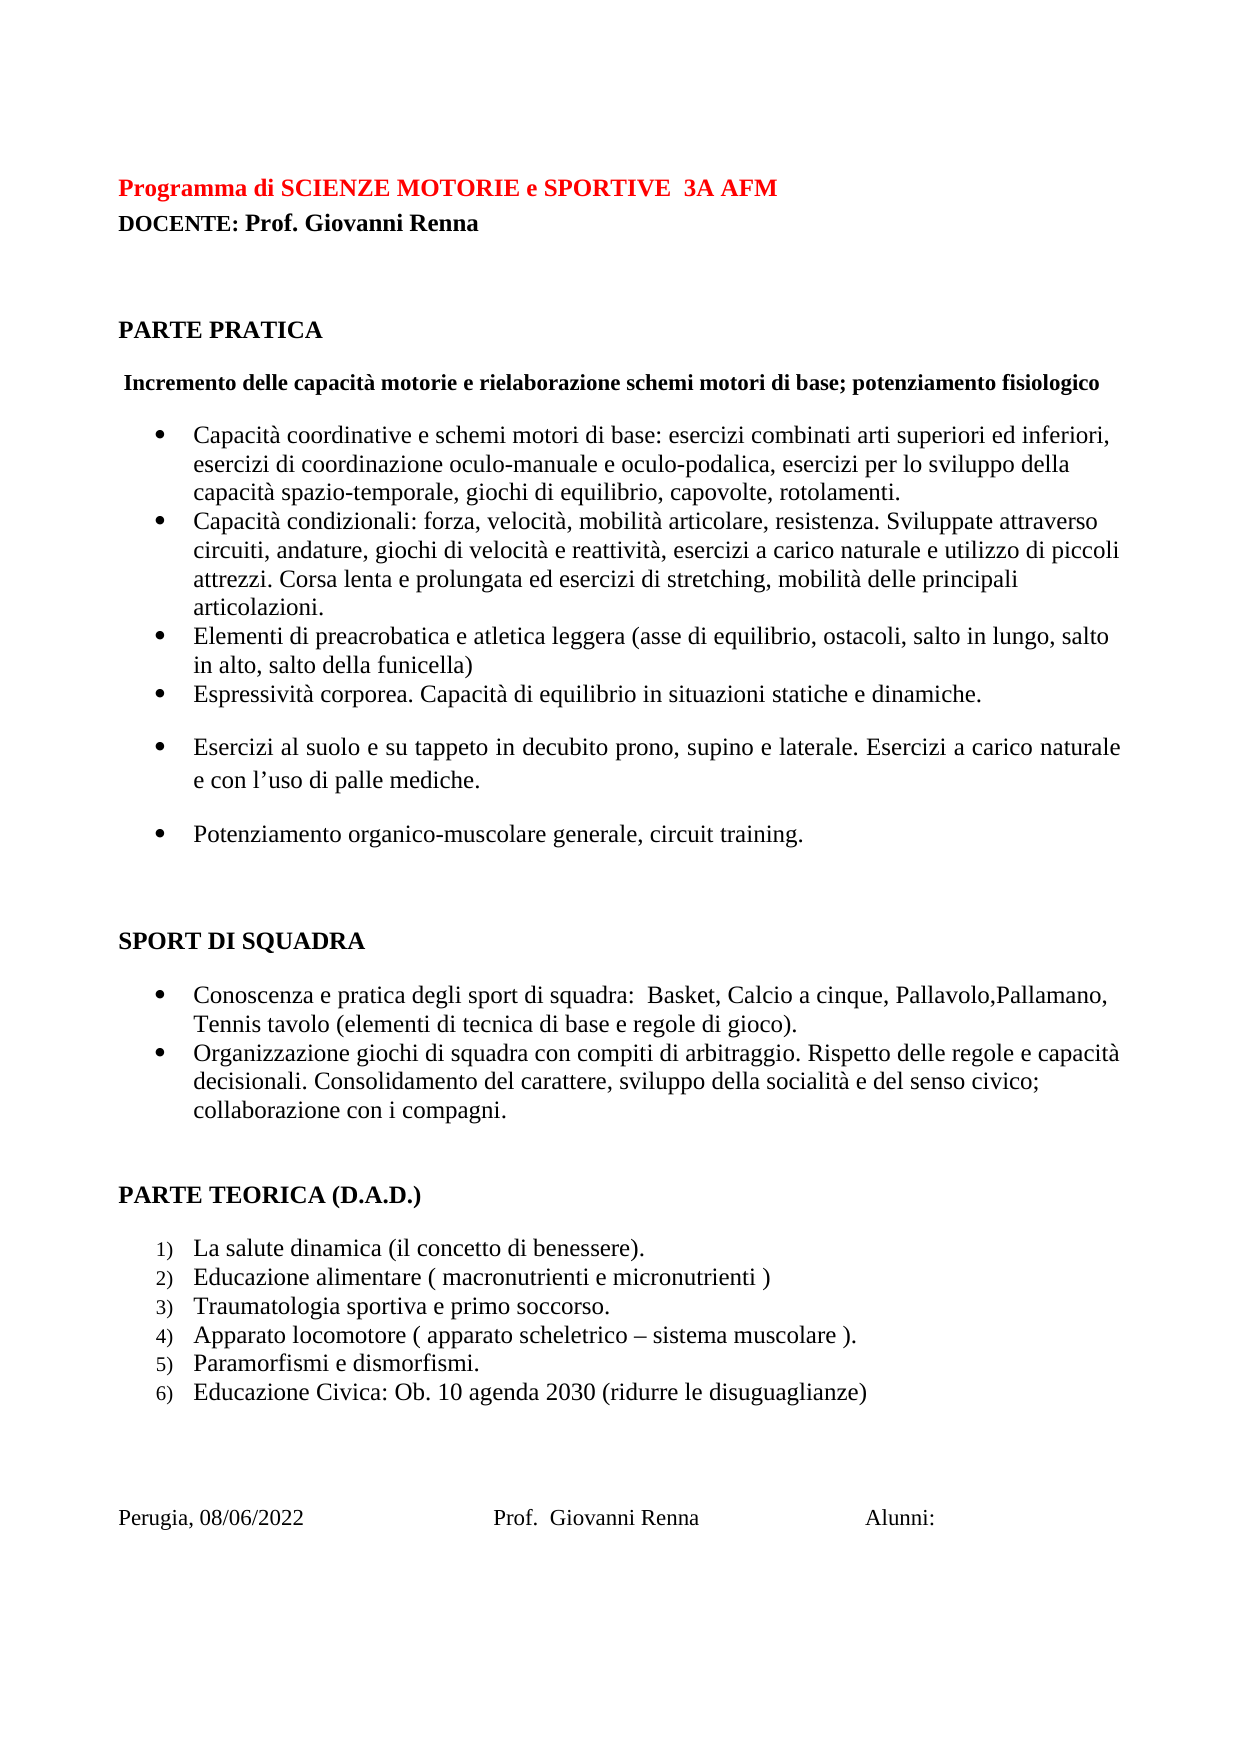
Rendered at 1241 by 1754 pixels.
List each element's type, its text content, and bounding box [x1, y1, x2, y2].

list Traumatologia sportiva e primo soccorso. [156, 1291, 1122, 1320]
list Potenziamento organico-muscolare generale, circuit training. [156, 819, 1122, 848]
text Incremento delle capacità motorie e rielaborazione schemi motori di base; potenziamento fisiologico [118, 368, 1122, 395]
list Organizzazione giochi di squadra con compiti di arbitraggio. Rispetto delle regole e capacità decisionali. Consolidamento del carattere, sviluppo della socialità e del senso civico; collaborazione con i compagni. [156, 1038, 1122, 1124]
text SPORT DI SQUADRA [118, 926, 1122, 955]
list Educazione alimentare ( macronutrienti e micronutrienti ) [156, 1262, 1122, 1291]
text PARTE TEORICA (D.A.D.) [118, 1180, 1122, 1208]
list Educazione Civica: Ob. 10 agenda 2030 (ridurre le disuguaglianze) [156, 1377, 1122, 1406]
subtitle Programma di SCIENZE MOTORIE e SPORTIVE 3A AFM [118, 173, 1122, 201]
list Capacità coordinative e schemi motori di base: esercizi combinati arti superiori ed inferiori, esercizi di coordinazione oculo-manuale e oculo-podalica, esercizi per lo sviluppo della capacità spazio-temporale, giochi di equilibrio, capovolte, rotolamenti. [156, 420, 1122, 506]
list Paramorfismi e dismorfismi. [156, 1348, 1122, 1377]
list Esercizi al suolo e su tappeto in decubito prono, supino e laterale. Esercizi a carico naturale e con l’uso di palle mediche. [156, 732, 1122, 794]
list Elementi di preacrobatica e atletica leggera (asse di equilibrio, ostacoli, salto in lungo, salto in alto, salto della funicella) [156, 621, 1122, 679]
text DOCENTE: Prof. Giovanni Renna [118, 208, 1122, 236]
list Apparato locomotore ( apparato scheletrico – sistema muscolare ). [156, 1320, 1122, 1348]
list Conoscenza e pratica degli sport di squadra: Basket, Calcio a cinque, Pallavolo,Pallamano, Tennis tavolo (elementi di tecnica di base e regole di gioco). [156, 980, 1122, 1038]
text Perugia, 08/06/2022 Prof. Giovanni Renna Alunni: [118, 1504, 1122, 1530]
list Espressività corporea. Capacità di equilibrio in situazioni statiche e dinamiche. [156, 679, 1122, 707]
list Capacità condizionali: forza, velocità, mobilità articolare, resistenza. Sviluppate attraverso circuiti, andature, giochi di velocità e reattività, esercizi a carico naturale e utilizzo di piccoli attrezzi. Corsa lenta e prolungata ed esercizi di stretching, mobilità delle principali articolazioni. [156, 506, 1122, 621]
list La salute dinamica (il concetto di benessere). [156, 1233, 1122, 1262]
text PARTE PRATICA [118, 315, 1122, 343]
